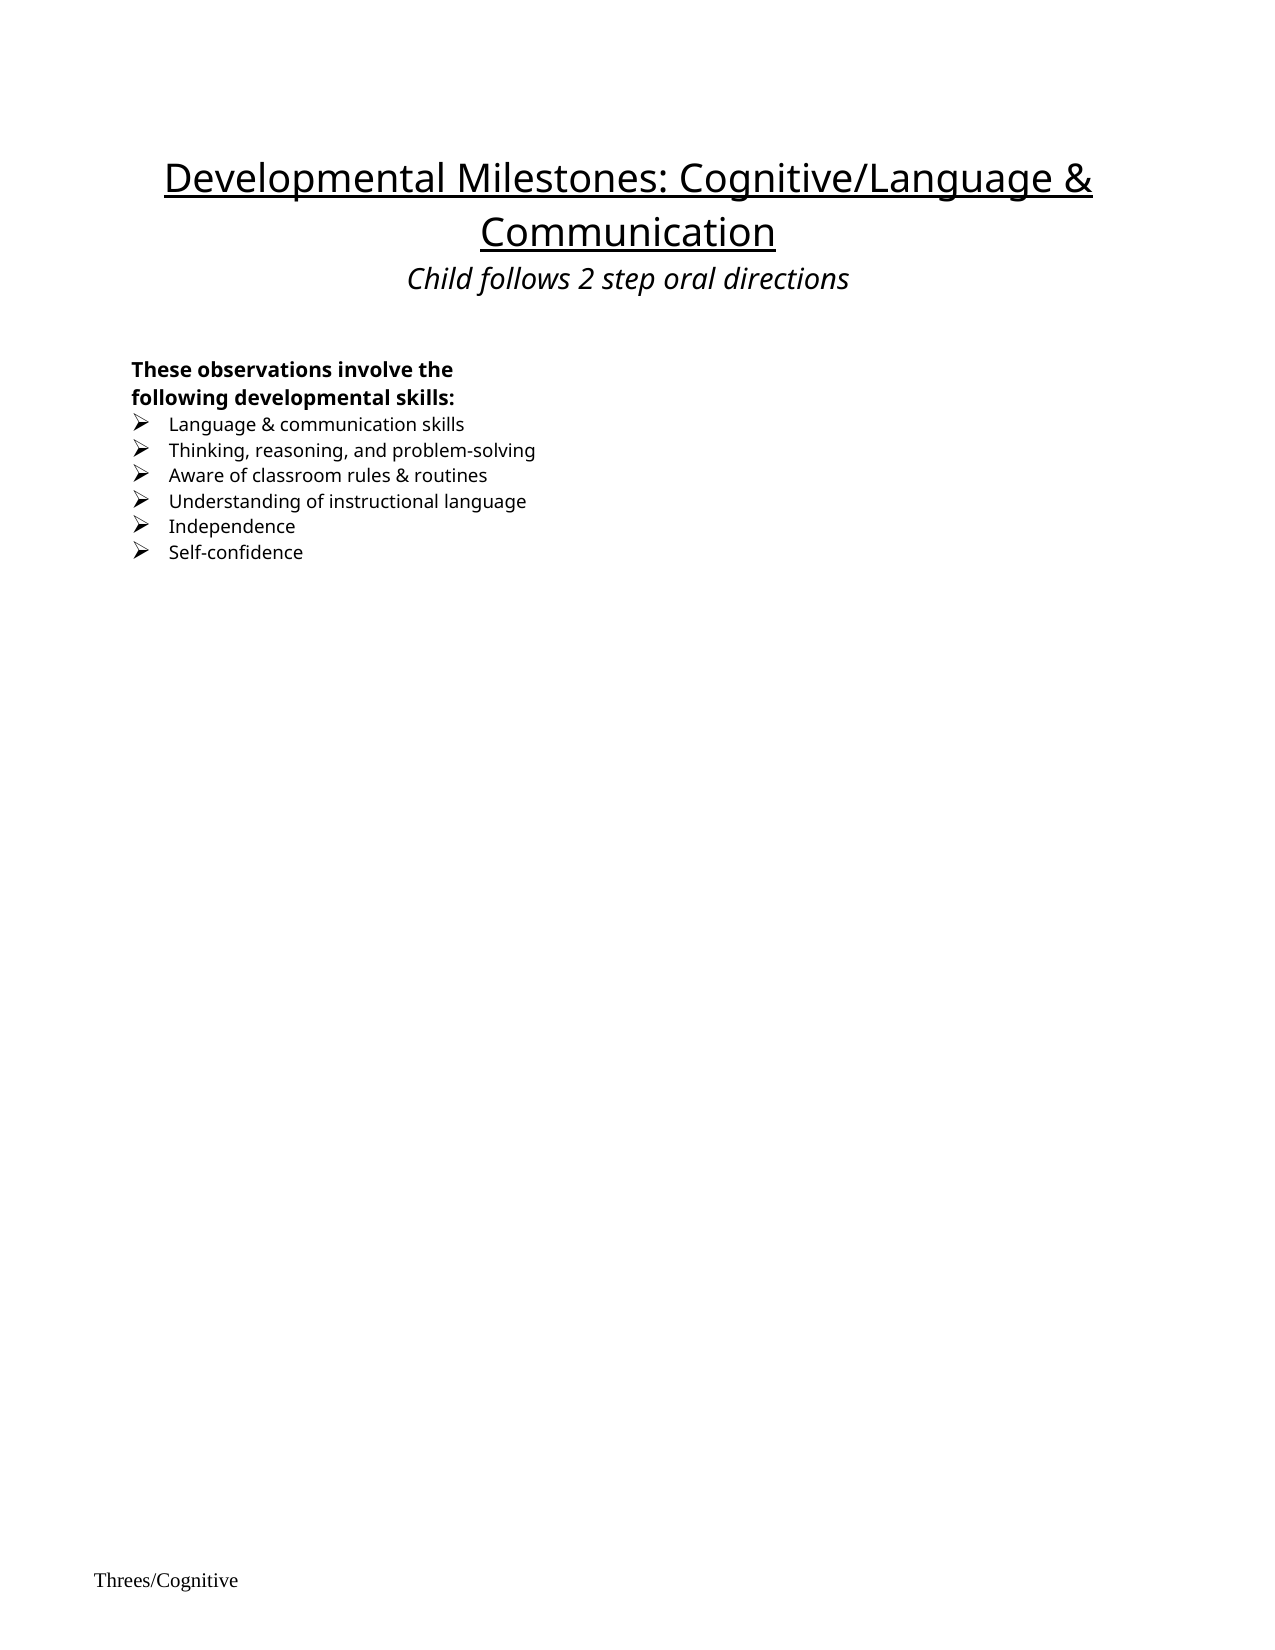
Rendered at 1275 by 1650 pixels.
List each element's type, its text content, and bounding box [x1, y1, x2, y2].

list Language & communication skills [131, 412, 1162, 437]
subtitle following developmental skills: [131, 383, 1162, 412]
title Child follows 2 step oral directions [94, 258, 1162, 298]
title Developmental Milestones: Cognitive/Language & Communication [19, 150, 1237, 258]
subtitle Thinking, reasoning, and problem-solving [131, 437, 1162, 463]
subtitle These observations involve the [131, 355, 1162, 383]
list Self-confidence [131, 539, 1162, 565]
list Aware of classroom rules & routines [131, 463, 1162, 488]
list Understanding of instructional language [131, 488, 1162, 514]
list Independence [131, 514, 1162, 539]
